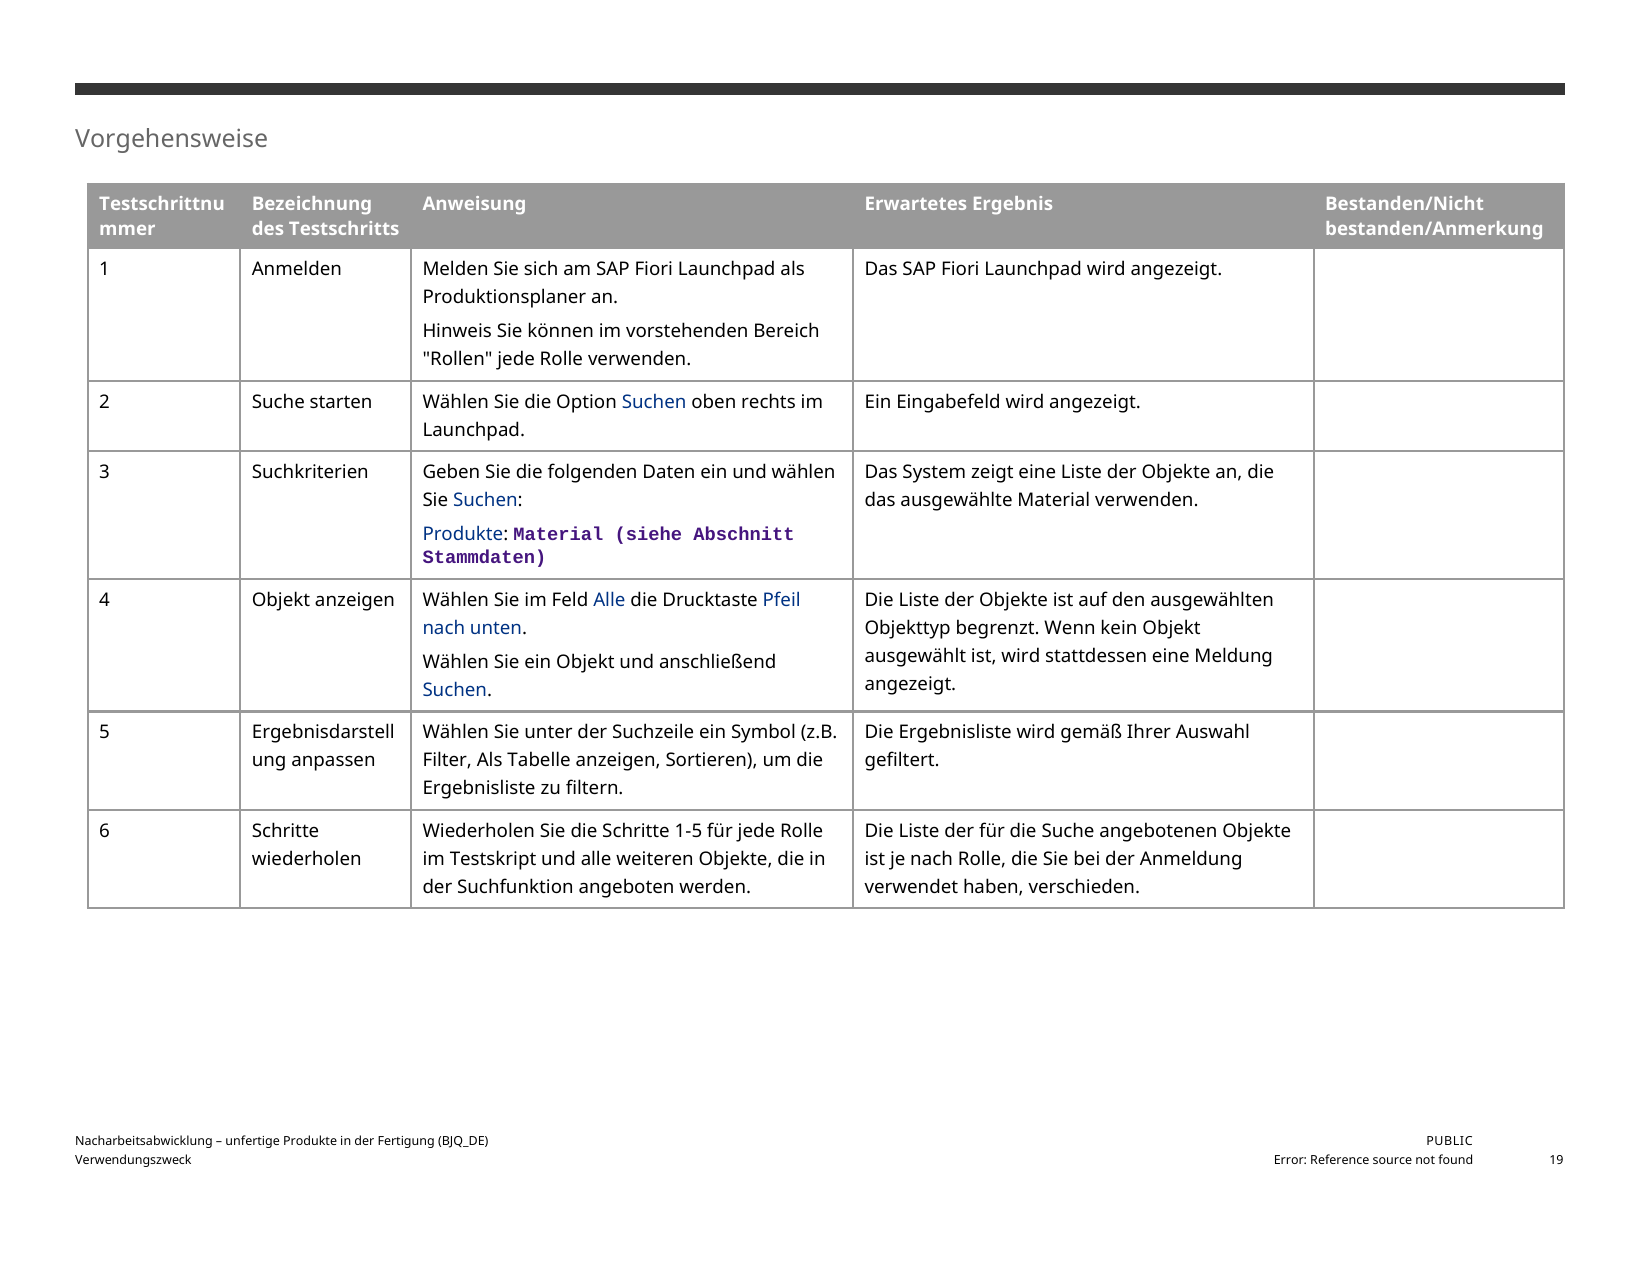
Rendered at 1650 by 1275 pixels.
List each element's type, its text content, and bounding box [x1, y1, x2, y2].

table_cell Anmelden [241, 249, 410, 379]
table_cell Wählen Sie im Feld Alle die Drucktaste Pfeil nach unten. Wählen Sie ein Objekt und anschließend Suchen. [412, 580, 852, 710]
table_header Erwartetes Ergebnis [854, 185, 1313, 247]
table_cell Die Liste der Objekte ist auf den ausgewählten Objekttyp begrenzt. Wenn kein Objekt ausgewählt ist, wird stattdessen eine Meldung angezeigt. [854, 580, 1313, 710]
table_cell [1315, 713, 1563, 808]
table_cell [1315, 382, 1563, 450]
table_header Bestanden/Nicht bestanden/Anmerkung [1315, 185, 1563, 247]
table_cell 2 [89, 382, 239, 450]
table_cell Melden Sie sich am SAP Fiori Launchpad als Produktionsplaner an. Hinweis Sie können im vorstehenden Bereich "Rollen" jede Rolle verwenden. [412, 249, 852, 379]
table_cell Ein Eingabefeld wird angezeigt. [854, 382, 1313, 450]
table_cell Die Liste der für die Suche angebotenen Objekte ist je nach Rolle, die Sie bei der Anmeldung verwendet haben, verschieden. [854, 811, 1313, 907]
table_cell Die Ergebnisliste wird gemäß Ihrer Auswahl gefiltert. [854, 713, 1313, 808]
table_cell 1 [89, 249, 239, 379]
table_cell Schritte wiederholen [241, 811, 410, 907]
table_cell Suche starten [241, 382, 410, 450]
table_cell Wiederholen Sie die Schritte 1-5 für jede Rolle im Testskript und alle weiteren Objekte, die in der Suchfunktion angeboten werden. [412, 811, 852, 907]
table_header Bezeichnung des Testschritts [241, 185, 410, 247]
table_cell 3 [89, 452, 239, 578]
table_cell [1315, 811, 1563, 907]
table_cell Wählen Sie unter der Suchzeile ein Symbol (z.B. Filter, Als Tabelle anzeigen, Sortieren), um die Ergebnisliste zu filtern. [412, 713, 852, 808]
table_cell [1315, 452, 1563, 578]
table_cell Geben Sie die folgenden Daten ein und wählen Sie Suchen: Produkte: Material (siehe Abschnitt Stammdaten) [412, 452, 852, 578]
title Vorgehensweise [75, 124, 1565, 153]
table_cell 4 [89, 580, 239, 710]
table_cell Suchkriterien [241, 452, 410, 578]
table_cell Ergebnisdarstellung anpassen [241, 713, 410, 808]
table_header Testschrittnummer [89, 185, 239, 247]
table_cell 5 [89, 713, 239, 808]
table_cell Wählen Sie die Option Suchen oben rechts im Launchpad. [412, 382, 852, 450]
table_header Anweisung [412, 185, 852, 247]
table_cell Objekt anzeigen [241, 580, 410, 710]
table_cell 6 [89, 811, 239, 907]
table_cell [1315, 580, 1563, 710]
table_cell Das SAP Fiori Launchpad wird angezeigt. [854, 249, 1313, 379]
table_cell Das System zeigt eine Liste der Objekte an, die das ausgewählte Material verwenden. [854, 452, 1313, 578]
table_cell [1315, 249, 1563, 379]
